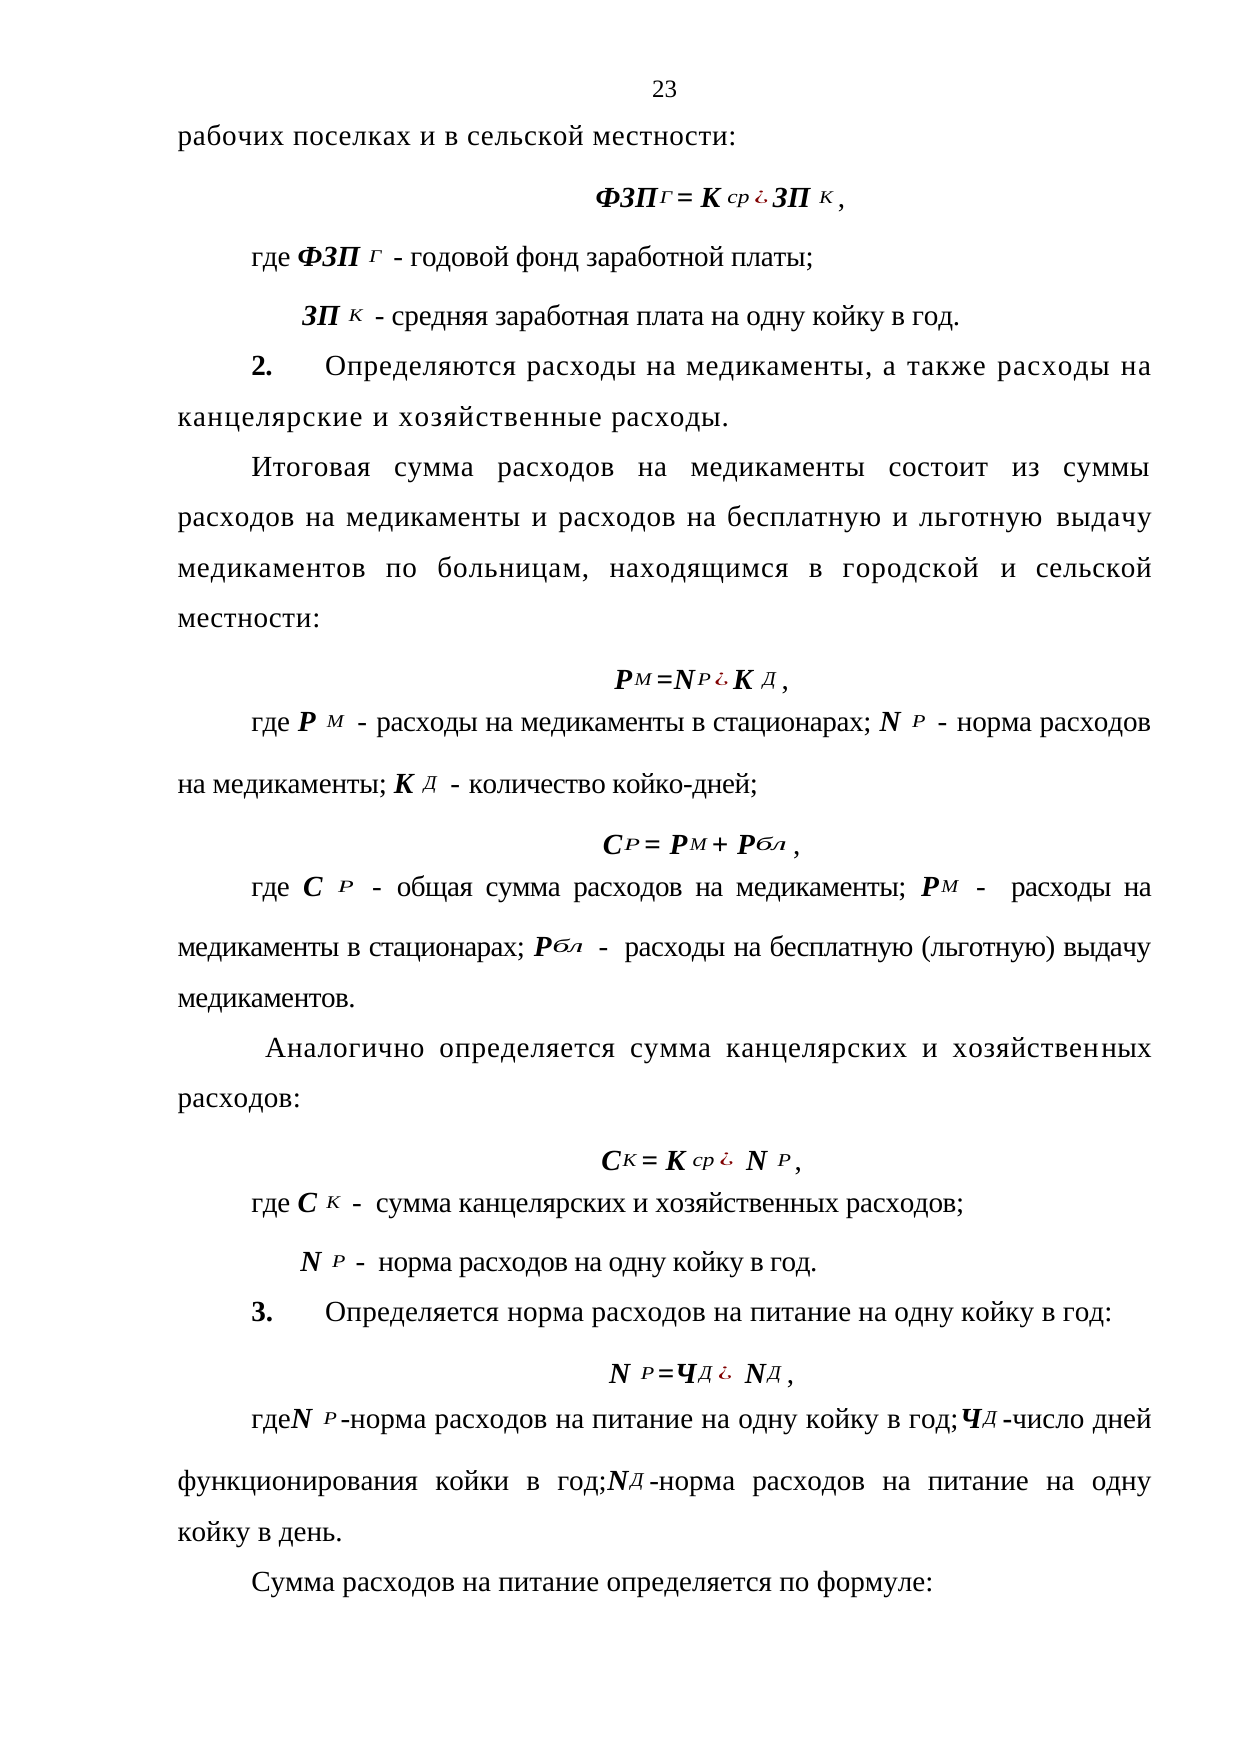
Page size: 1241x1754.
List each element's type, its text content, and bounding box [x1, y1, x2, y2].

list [177, 118, 1152, 152]
text N =Ч N, [177, 1344, 1152, 1390]
text ЗП - средняя заработная плата на одну койку в год. [177, 289, 1152, 332]
text где С - общая сумма расходов на медикаменты; Р - расходы на медикаменты в стационарах; Р - расходы на бесплатную (льготную) выдачу медикаментов. [177, 860, 1152, 1013]
text где Р - расходы на медикаменты в стационарах; N - норма расходов на медикаменты; K - количество койко-дней; [177, 696, 1152, 800]
text Р=NK , [177, 650, 1152, 696]
text где ФЗП - годовой фонд заработной платы; [177, 231, 1152, 273]
text ФЗП= К ЗП , [215, 168, 1152, 214]
text С= Р+ Р, [177, 817, 1152, 860]
text N - норма расходов на одну койку в год. [177, 1235, 1152, 1277]
text где С - сумма канцелярских и хозяйственных расходов; [177, 1176, 1152, 1218]
list Определяются расходы на медикаменты, а также расходы на канцелярские и хозяйственные расходы. [177, 348, 1152, 432]
text Аналогично определяется сумма канцелярских и хозяйственных расходов: [177, 1030, 1152, 1114]
text Итоговая сумма расходов на медикаменты состоит из суммы расходов на медикаменты и расходов на бесплатную и льготную выдачу медикаментов по больницам, находящимся в городской и сельской местности: [177, 449, 1152, 633]
text С= К N , [177, 1131, 1152, 1176]
text гдеN -норма расходов на питание на одну койку в год;Ч-число дней функционирования койки в год;N-норма расходов на питание на одну койку в день. [177, 1390, 1152, 1547]
text Сумма расходов на питание определяется по формуле: [177, 1564, 1152, 1598]
list Определяется норма расходов на питание на одну койку в год: [177, 1294, 1152, 1328]
